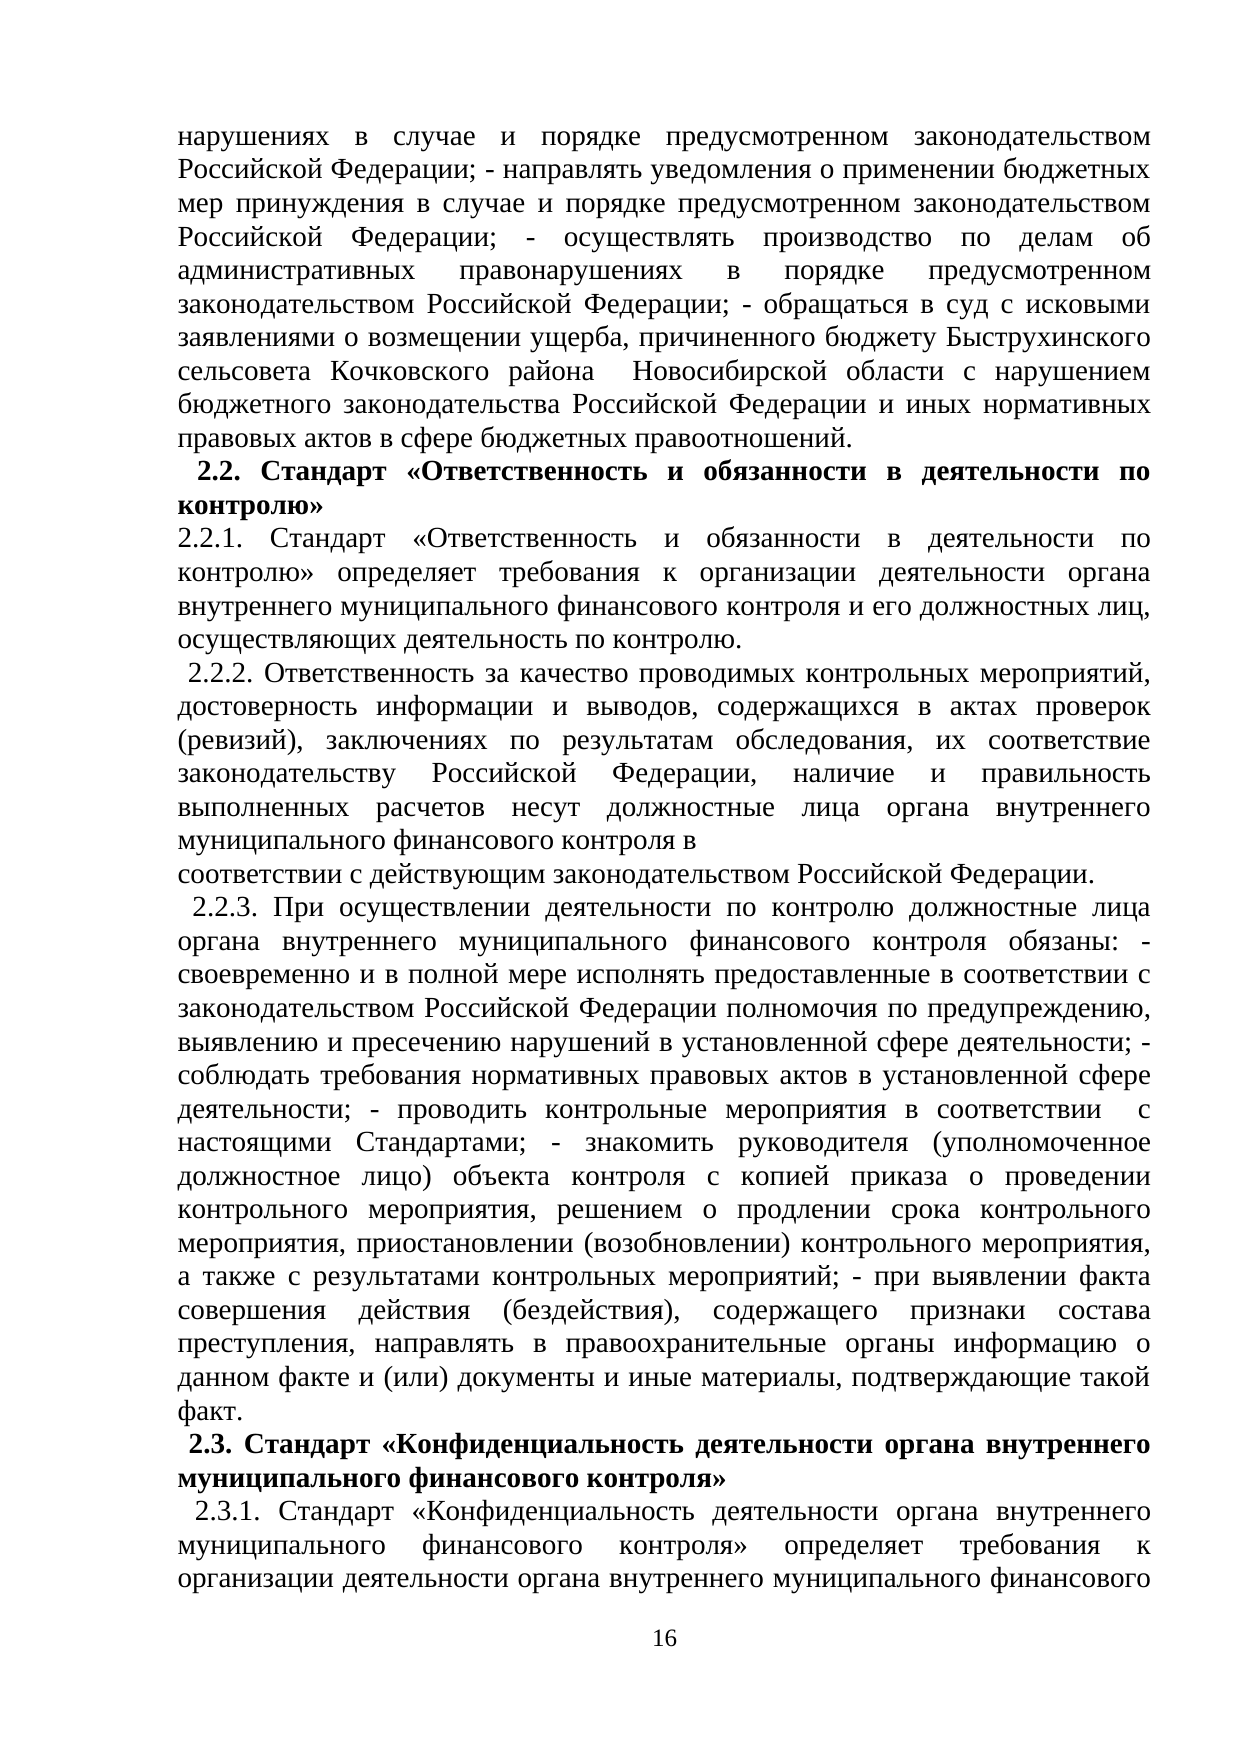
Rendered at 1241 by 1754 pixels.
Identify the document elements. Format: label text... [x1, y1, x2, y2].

text 2.2. Стандарт «Ответственность и обязанности в деятельности по контролю» [177, 453, 1152, 521]
text 2.2.2. Ответственность за качество проводимых контрольных мероприятий, достоверность информации и выводов, содержащихся в актах проверок (ревизий), заключениях по результатам обследования, их соответствие законодательству Российской Федерации, наличие и правильность выполненных расчетов несут должностные лица органа внутреннего муниципального финансового контроля в [177, 655, 1152, 856]
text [177, 118, 1152, 453]
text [177, 1493, 1152, 1594]
text 2.2.1. Стандарт «Ответственность и обязанности в деятельности по контролю» определяет требования к организации деятельности органа внутреннего муниципального финансового контроля и его должностных лиц, осуществляющих деятельность по контролю. [177, 521, 1152, 655]
text соответствии с действующим законодательством Российской Федерации. [177, 856, 1152, 889]
text 2.2.3. При осуществлении деятельности по контролю должностные лица органа внутреннего муниципального финансового контроля обязаны: - своевременно и в полной мере исполнять предоставленные в соответствии с законодательством Российской Федерации полномочия по предупреждению, выявлению и пресечению нарушений в установленной сфере деятельности; - соблюдать требования нормативных правовых актов в установленной сфере деятельности; - проводить контрольные мероприятия в соответствии с настоящими Стандартами; - знакомить руководителя (уполномоченное должностное лицо) объекта контроля с копией приказа о проведении контрольного мероприятия, решением о продлении срока контрольного мероприятия, приостановлении (возобновлении) контрольного мероприятия, а также с результатами контрольных мероприятий; - при выявлении факта совершения действия (бездействия), содержащего признаки состава преступления, направлять в правоохранительные органы информацию о данном факте и (или) документы и иные материалы, подтверждающие такой факт. [177, 889, 1152, 1426]
text 2.3. Стандарт «Конфиденциальность деятельности органа внутреннего муниципального финансового контроля» [177, 1426, 1152, 1493]
